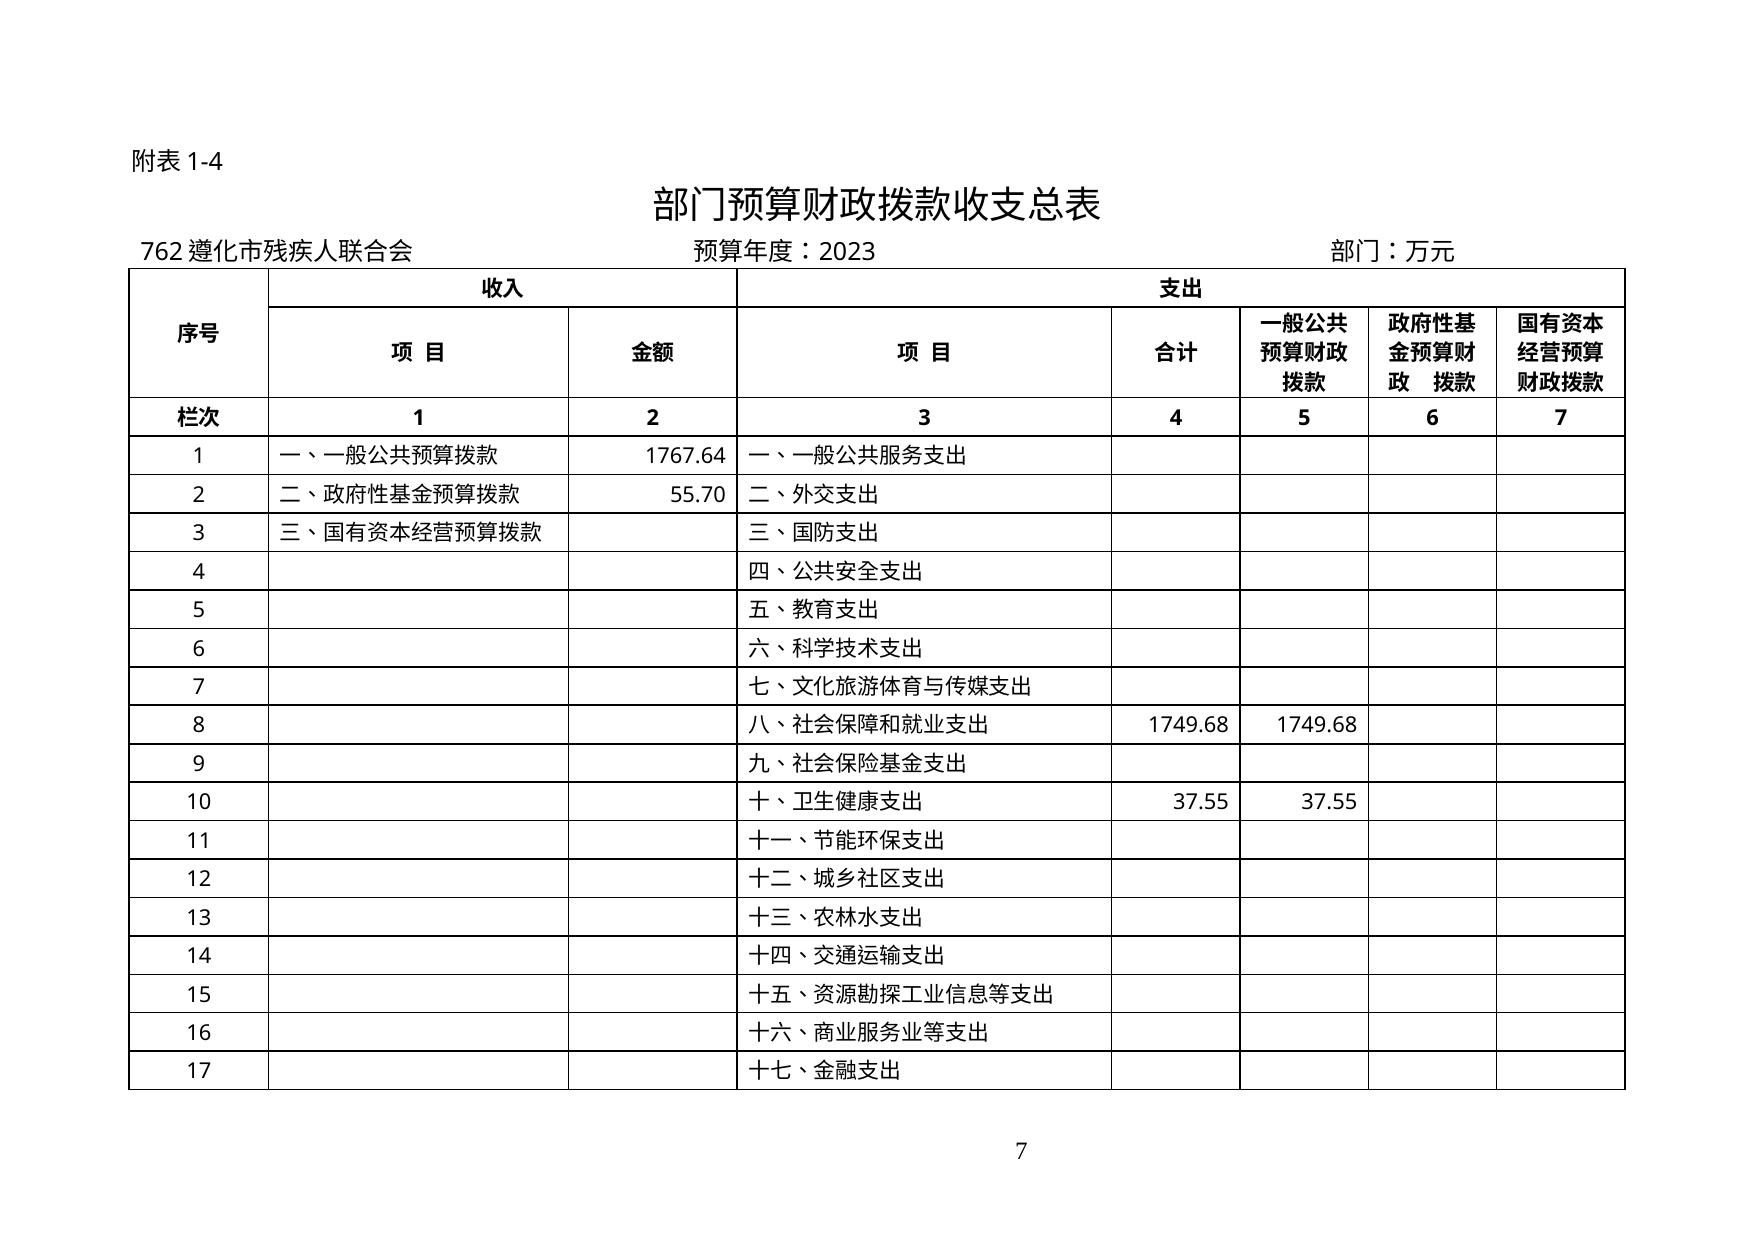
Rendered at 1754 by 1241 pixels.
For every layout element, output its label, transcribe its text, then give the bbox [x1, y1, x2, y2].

table_cell [1369, 860, 1496, 897]
table_cell 15 [130, 975, 268, 1012]
table_cell [1369, 1013, 1496, 1050]
table_cell [1241, 821, 1368, 858]
table_cell [1497, 975, 1624, 1012]
table_cell [1112, 898, 1239, 935]
table_cell [269, 1052, 568, 1089]
table_cell 3 [130, 514, 268, 551]
table_cell [1497, 475, 1624, 512]
table_cell [569, 745, 736, 781]
table_cell [269, 591, 568, 627]
table_cell [1112, 629, 1239, 666]
text 附表1-4 [106, 142, 1648, 178]
table_cell 政府性基金预算财政 拨款 [1369, 308, 1496, 397]
table_cell 十一、节能环保支出 [738, 821, 1111, 858]
table_header 762遵化市残疾人联合会 预算年度：2023 部门：万元 [130, 231, 1624, 267]
table_cell 1 [130, 437, 268, 474]
table_cell [1369, 706, 1496, 743]
table_cell [1241, 1013, 1368, 1050]
table_cell [1241, 437, 1368, 474]
table_cell 14 [130, 937, 268, 973]
table_cell 十四、交通运输支出 [738, 937, 1111, 973]
table_cell [569, 898, 736, 935]
table_cell 13 [130, 898, 268, 935]
table_cell [269, 706, 568, 743]
table_cell [1112, 552, 1239, 589]
text 部门预算财政拨款收支总表 [106, 178, 1648, 229]
table_cell [1369, 937, 1496, 973]
table_cell 17 [130, 1052, 268, 1089]
table_cell [1497, 783, 1624, 820]
table_cell [569, 783, 736, 820]
table_cell 37.55 [1112, 783, 1239, 820]
table_cell [1241, 591, 1368, 627]
table_cell 7 [130, 668, 268, 704]
table_cell [569, 821, 736, 858]
table_cell 收入 [269, 269, 736, 306]
table_cell [1241, 1052, 1368, 1089]
table_cell [269, 860, 568, 897]
table_cell [1497, 591, 1624, 627]
table_cell [1369, 975, 1496, 1012]
table_cell [569, 706, 736, 743]
table_cell [1241, 937, 1368, 973]
table_cell 7 [1497, 398, 1624, 435]
table_cell [1112, 860, 1239, 897]
table_cell [1112, 1052, 1239, 1089]
table_cell [569, 668, 736, 704]
table_cell 2 [130, 475, 268, 512]
table_cell 九、社会保险基金支出 [738, 745, 1111, 781]
table_cell [269, 668, 568, 704]
table_cell [1112, 591, 1239, 627]
table_cell 十七、金融支出 [738, 1052, 1111, 1089]
table_cell 支出 [738, 269, 1624, 306]
table_cell 3 [738, 398, 1111, 435]
table_cell 55.70 [569, 475, 736, 512]
table_cell [1369, 898, 1496, 935]
table_cell 16 [130, 1013, 268, 1050]
table_cell 八、社会保障和就业支出 [738, 706, 1111, 743]
table_cell [269, 937, 568, 973]
table_cell 5 [130, 591, 268, 627]
table_cell 9 [130, 745, 268, 781]
table_cell [1497, 706, 1624, 743]
table_cell [269, 552, 568, 589]
table_cell [1369, 437, 1496, 474]
table_cell [1497, 1013, 1624, 1050]
table_cell [1369, 821, 1496, 858]
table_cell [569, 975, 736, 1012]
table_cell 栏次 [130, 398, 268, 435]
table_cell 6 [1369, 398, 1496, 435]
table_cell [1112, 514, 1239, 551]
table_cell 11 [130, 821, 268, 858]
table_cell [1369, 668, 1496, 704]
table_cell 10 [130, 783, 268, 820]
table_cell [1112, 437, 1239, 474]
table_cell [269, 898, 568, 935]
table_cell 6 [130, 629, 268, 666]
table_cell [1112, 821, 1239, 858]
table_cell 1749.68 [1241, 706, 1368, 743]
table_cell 项 目 [738, 308, 1111, 397]
table_cell [1369, 591, 1496, 627]
table_cell 8 [130, 706, 268, 743]
table_cell 5 [1241, 398, 1368, 435]
table_cell 1 [269, 398, 568, 435]
table_cell 项 目 [269, 308, 568, 397]
table_cell [1369, 475, 1496, 512]
table_cell 一、一般公共服务支出 [738, 437, 1111, 474]
table_cell [1241, 629, 1368, 666]
table_cell [569, 1013, 736, 1050]
table_cell 十、卫生健康支出 [738, 783, 1111, 820]
table_cell [1241, 514, 1368, 551]
table_cell [1497, 668, 1624, 704]
table_cell 国有资本经营预算财政拨款 [1497, 308, 1624, 397]
table_cell [1241, 745, 1368, 781]
table_cell 12 [130, 860, 268, 897]
table_cell [1369, 552, 1496, 589]
table_cell 1767.64 [569, 437, 736, 474]
table_cell [1241, 975, 1368, 1012]
table_cell [569, 629, 736, 666]
table_cell 十五、资源勘探工业信息等支出 [738, 975, 1111, 1012]
table_cell [269, 975, 568, 1012]
table_cell [1241, 475, 1368, 512]
table_cell 十二、城乡社区支出 [738, 860, 1111, 897]
table_cell [1497, 860, 1624, 897]
table_cell [1112, 937, 1239, 973]
table_cell 五、教育支出 [738, 591, 1111, 627]
table_cell [269, 629, 568, 666]
table_cell 序号 [130, 269, 268, 397]
table_cell [1369, 629, 1496, 666]
table_cell [1497, 514, 1624, 551]
table_cell 十六、商业服务业等支出 [738, 1013, 1111, 1050]
table_cell 四、公共安全支出 [738, 552, 1111, 589]
table_cell [269, 745, 568, 781]
table_cell 4 [1112, 398, 1239, 435]
table_cell [1112, 745, 1239, 781]
table_cell [1497, 821, 1624, 858]
table_cell [1112, 1013, 1239, 1050]
table_cell 三、国有资本经营预算拨款 [269, 514, 568, 551]
table_cell 金额 [569, 308, 736, 397]
table_cell [569, 860, 736, 897]
table_cell 37.55 [1241, 783, 1368, 820]
table_cell [569, 937, 736, 973]
table_cell 合计 [1112, 308, 1239, 397]
table_cell [1497, 937, 1624, 973]
table_cell 1749.68 [1112, 706, 1239, 743]
table_cell [569, 591, 736, 627]
table_cell [1369, 514, 1496, 551]
table_cell 二、外交支出 [738, 475, 1111, 512]
table_cell 一般公共预算财政拨款 [1241, 308, 1368, 397]
table_cell [569, 1052, 736, 1089]
table_cell [1241, 860, 1368, 897]
table_cell [1497, 1052, 1624, 1089]
table_cell [1497, 745, 1624, 781]
table_cell 4 [130, 552, 268, 589]
table_cell 一、一般公共预算拨款 [269, 437, 568, 474]
table_cell [1369, 745, 1496, 781]
table_cell [569, 552, 736, 589]
table_cell [1497, 629, 1624, 666]
table_cell [1241, 668, 1368, 704]
table_cell [1497, 898, 1624, 935]
table_cell [1369, 1052, 1496, 1089]
table_cell [1112, 975, 1239, 1012]
table_cell [1241, 898, 1368, 935]
table_cell [1497, 437, 1624, 474]
table_cell 三、国防支出 [738, 514, 1111, 551]
table_cell [1497, 552, 1624, 589]
table_cell 六、科学技术支出 [738, 629, 1111, 666]
table_cell [269, 1013, 568, 1050]
table_cell [1112, 668, 1239, 704]
table_cell [269, 783, 568, 820]
table_cell 十三、农林水支出 [738, 898, 1111, 935]
table_cell 2 [569, 398, 736, 435]
table_cell 七、文化旅游体育与传媒支出 [738, 668, 1111, 704]
table_cell [1241, 552, 1368, 589]
table_cell 二、政府性基金预算拨款 [269, 475, 568, 512]
table_cell [569, 514, 736, 551]
table_cell [1112, 475, 1239, 512]
table_cell [269, 821, 568, 858]
table_cell [1369, 783, 1496, 820]
